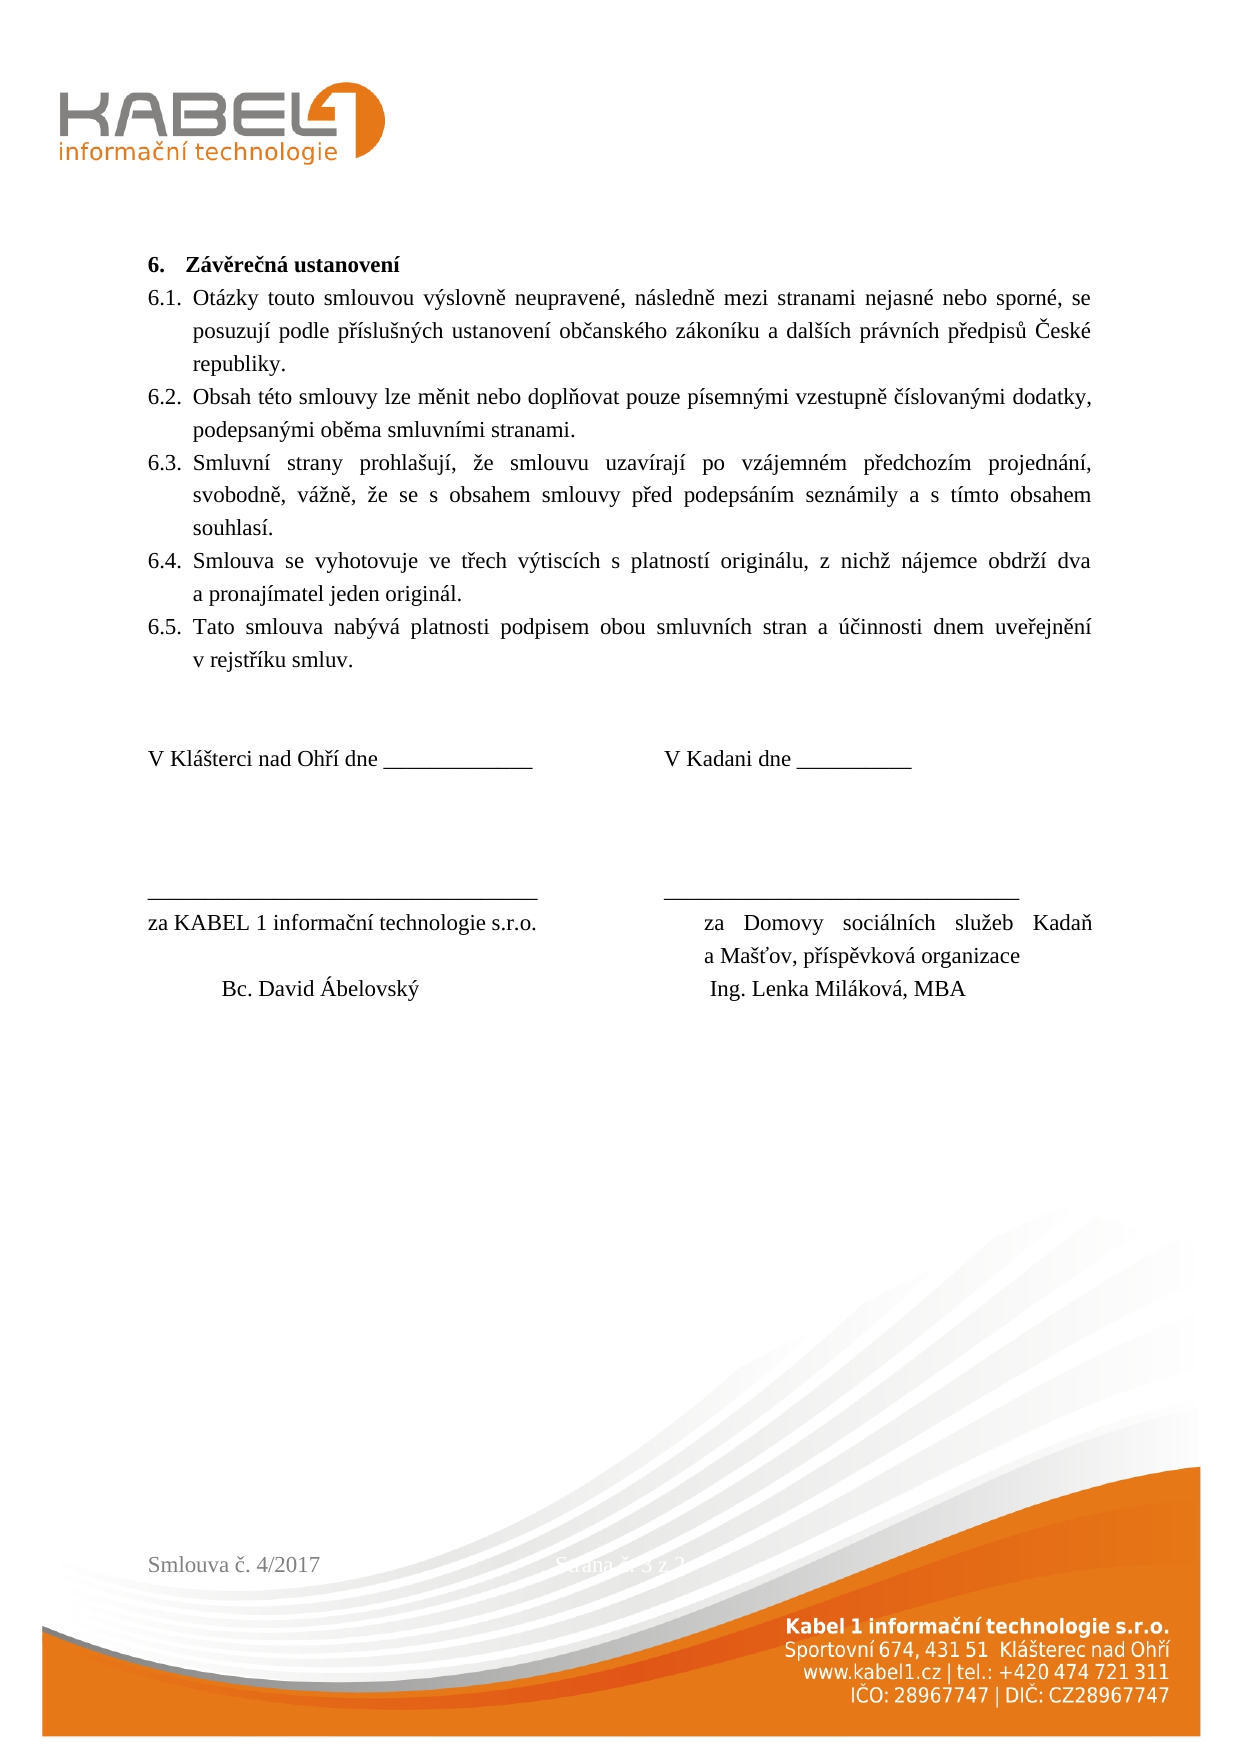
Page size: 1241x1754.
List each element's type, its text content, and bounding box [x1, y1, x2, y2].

list Smluvní strany prohlašují, že smlouvu uzavírají po vzájemném předchozím projednání, svobodně, vážně, že se s obsahem smlouvy před podepsáním seznámily a s tímto obsahem souhlasí. [148, 448, 1093, 541]
text Bc. David Ábelovský Ing. Lenka Miláková, MBA [148, 975, 1093, 1002]
list Otázky touto smlouvou výslovně neupravené, následně mezi stranami nejasné nebo sporné, se posuzují podle příslušných ustanovení občanského zákoníku a dalších právních předpisů České republiky. [148, 284, 1093, 376]
list Smlouva se vyhotovuje ve třech výtiscích s platností originálu, z nichž nájemce obdrží dva a pronajímatel jeden originál. [148, 547, 1093, 607]
text V Klášterci nad Ohří dne _____________ V Kadani dne __________ [148, 745, 1093, 771]
list Tato smlouva nabývá platnosti podpisem obou smluvních stran a účinnosti dnem uveřejnění v rejstříku smluv. [148, 613, 1093, 672]
text za KABEL 1 informační technologie s.r.o. za Domovy sociálních služeb Kadaň a Mašťov, příspěvková organizace [148, 909, 1093, 969]
picture [0, 23, 1241, 1754]
subtitle Závěrečná ustanovení [148, 251, 1093, 277]
text __________________________________ _______________________________ [148, 876, 1093, 903]
list Obsah této smlouvy lze měnit nebo doplňovat pouze písemnými vzestupně číslovanými dodatky, podepsanými oběma smluvními stranami. [148, 383, 1093, 442]
